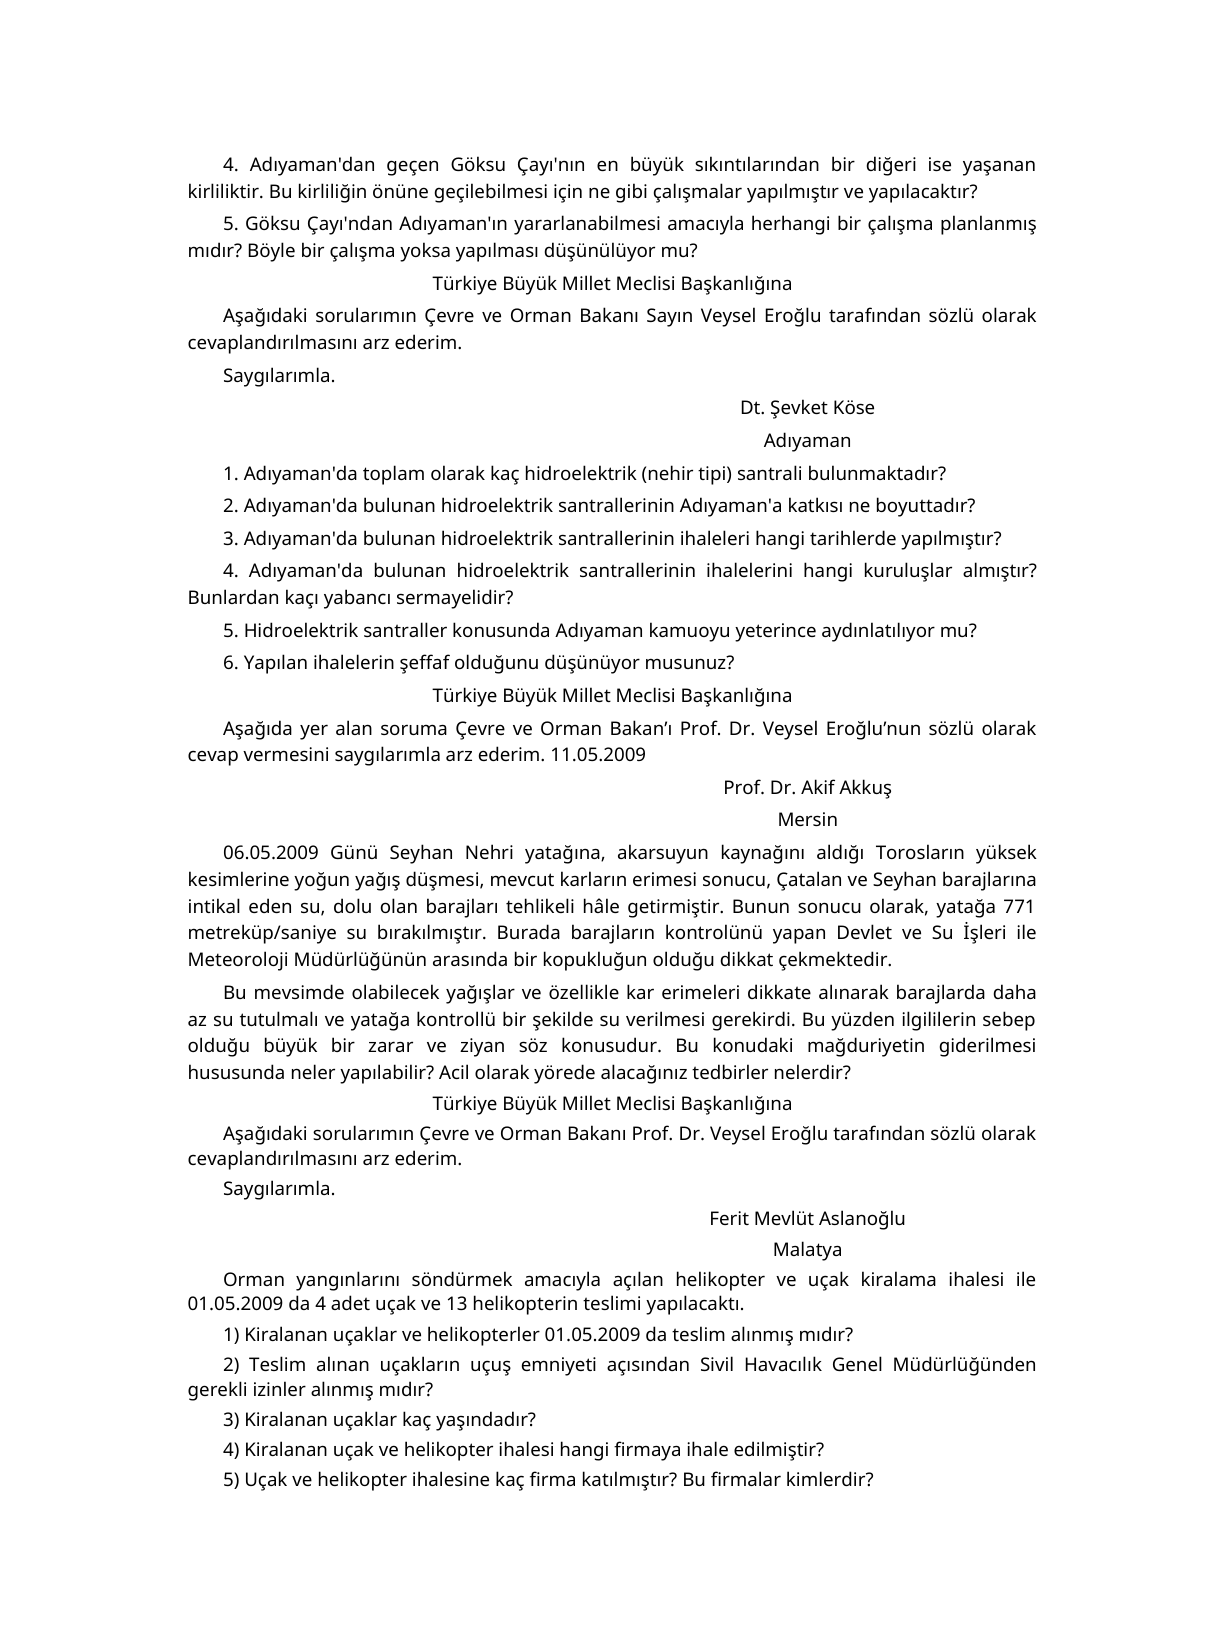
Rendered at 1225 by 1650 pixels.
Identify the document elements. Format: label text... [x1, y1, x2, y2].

text Aşağıdaki sorularımın Çevre ve Orman Bakanı Prof. Dr. Veysel Eroğlu tarafından sözlü olarak cevaplandırılmasını arz ederim. [187, 1121, 1037, 1170]
text 4. Adıyaman'dan geçen Göksu Çayı'nın en büyük sıkıntılarından bir diğeri ise yaşanan kirliliktir. Bu kirliliğin önüne geçilebilmesi için ne gibi çalışmalar yapılmıştır ve yapılacaktır? [187, 150, 1037, 203]
text 4. Adıyaman'da bulunan hidroelektrik santrallerinin ihalelerini hangi kuruluşlar almıştır? Bunlardan kaçı yabancı sermayelidir? [187, 556, 1037, 610]
text 2) Teslim alınan uçakların uçuş emniyeti açısından Sivil Havacılık Genel Müdürlüğünden gerekli izinler alınmış mıdır? [187, 1352, 1037, 1401]
text 06.05.2009 Günü Seyhan Nehri yatağına, akarsuyun kaynağını aldığı Torosların yüksek kesimlerine yoğun yağış düşmesi, mevcut karların erimesi sonucu, Çatalan ve Seyhan barajlarına intikal eden su, dolu olan barajları tehlikeli hâle getirmiştir. Bunun sonucu olarak, yatağa 771 metreküp/saniye su bırakılmıştır. Burada barajların kontrolünü yapan Devlet ve Su İşleri ile Meteoroloji Müdürlüğünün arasında bir kopukluğun olduğu dikkat çekmektedir. [187, 838, 1037, 972]
text Ferit Mevlüt Aslanoğlu [187, 1206, 1037, 1231]
text Prof. Dr. Akif Akkuş [187, 773, 1037, 800]
text 6. Yapılan ihalelerin şeffaf olduğunu düşünüyor musunuz? [187, 648, 1037, 675]
text 3) Kiralanan uçaklar kaç yaşındadır? [187, 1407, 1037, 1431]
text Bu mevsimde olabilecek yağışlar ve özellikle kar erimeleri dikkate alınarak barajlarda daha az su tutulmalı ve yatağa kontrollü bir şekilde su verilmesi gerekirdi. Bu yüzden ilgililerin sebep olduğu büyük bir zarar ve ziyan söz konusudur. Bu konudaki mağduriyetin giderilmesi hususunda neler yapılabilir? Acil olarak yörede alacağınız tedbirler nelerdir? [187, 978, 1037, 1085]
text Orman yangınlarını söndürmek amacıyla açılan helikopter ve uçak kiralama ihalesi ile 01.05.2009 da 4 adet uçak ve 13 helikopterin teslimi yapılacaktı. [187, 1267, 1037, 1316]
text Malatya [187, 1236, 1037, 1261]
text Mersin [187, 806, 1037, 832]
text Türkiye Büyük Millet Meclisi Başkanlığına [187, 681, 1037, 708]
text Aşağıdaki sorularımın Çevre ve Orman Bakanı Sayın Veysel Eroğlu tarafından sözlü olarak cevaplandırılmasını arz ederim. [187, 301, 1037, 355]
text 5) Uçak ve helikopter ihalesine kaç firma katılmıştır? Bu firmalar kimlerdir? [187, 1467, 1037, 1492]
text 4) Kiralanan uçak ve helikopter ihalesi hangi firmaya ihale edilmiştir? [187, 1437, 1037, 1461]
text Adıyaman [187, 426, 1037, 453]
text Türkiye Büyük Millet Meclisi Başkanlığına [187, 269, 1037, 296]
text Saygılarımla. [187, 1176, 1037, 1200]
text Türkiye Büyük Millet Meclisi Başkanlığına [187, 1091, 1037, 1115]
text 1. Adıyaman'da toplam olarak kaç hidroelektrik (nehir tipi) santrali bulunmaktadır? [187, 458, 1037, 485]
text 1) Kiralanan uçaklar ve helikopterler 01.05.2009 da teslim alınmış mıdır? [187, 1322, 1037, 1346]
text 2. Adıyaman'da bulunan hidroelektrik santrallerinin Adıyaman'a katkısı ne boyuttadır? [187, 491, 1037, 518]
text 5. Hidroelektrik santraller konusunda Adıyaman kamuoyu yeterince aydınlatılıyor mu? [187, 616, 1037, 642]
text 5. Göksu Çayı'ndan Adıyaman'ın yararlanabilmesi amacıyla herhangi bir çalışma planlanmış mıdır? Böyle bir çalışma yoksa yapılması düşünülüyor mu? [187, 209, 1037, 263]
text Saygılarımla. [187, 361, 1037, 387]
text Dt. Şevket Köse [187, 393, 1037, 420]
text Aşağıda yer alan soruma Çevre ve Orman Bakan’ı Prof. Dr. Veysel Eroğlu’nun sözlü olarak cevap vermesini saygılarımla arz ederim. 11.05.2009 [187, 713, 1037, 767]
text 3. Adıyaman'da bulunan hidroelektrik santrallerinin ihaleleri hangi tarihlerde yapılmıştır? [187, 524, 1037, 551]
